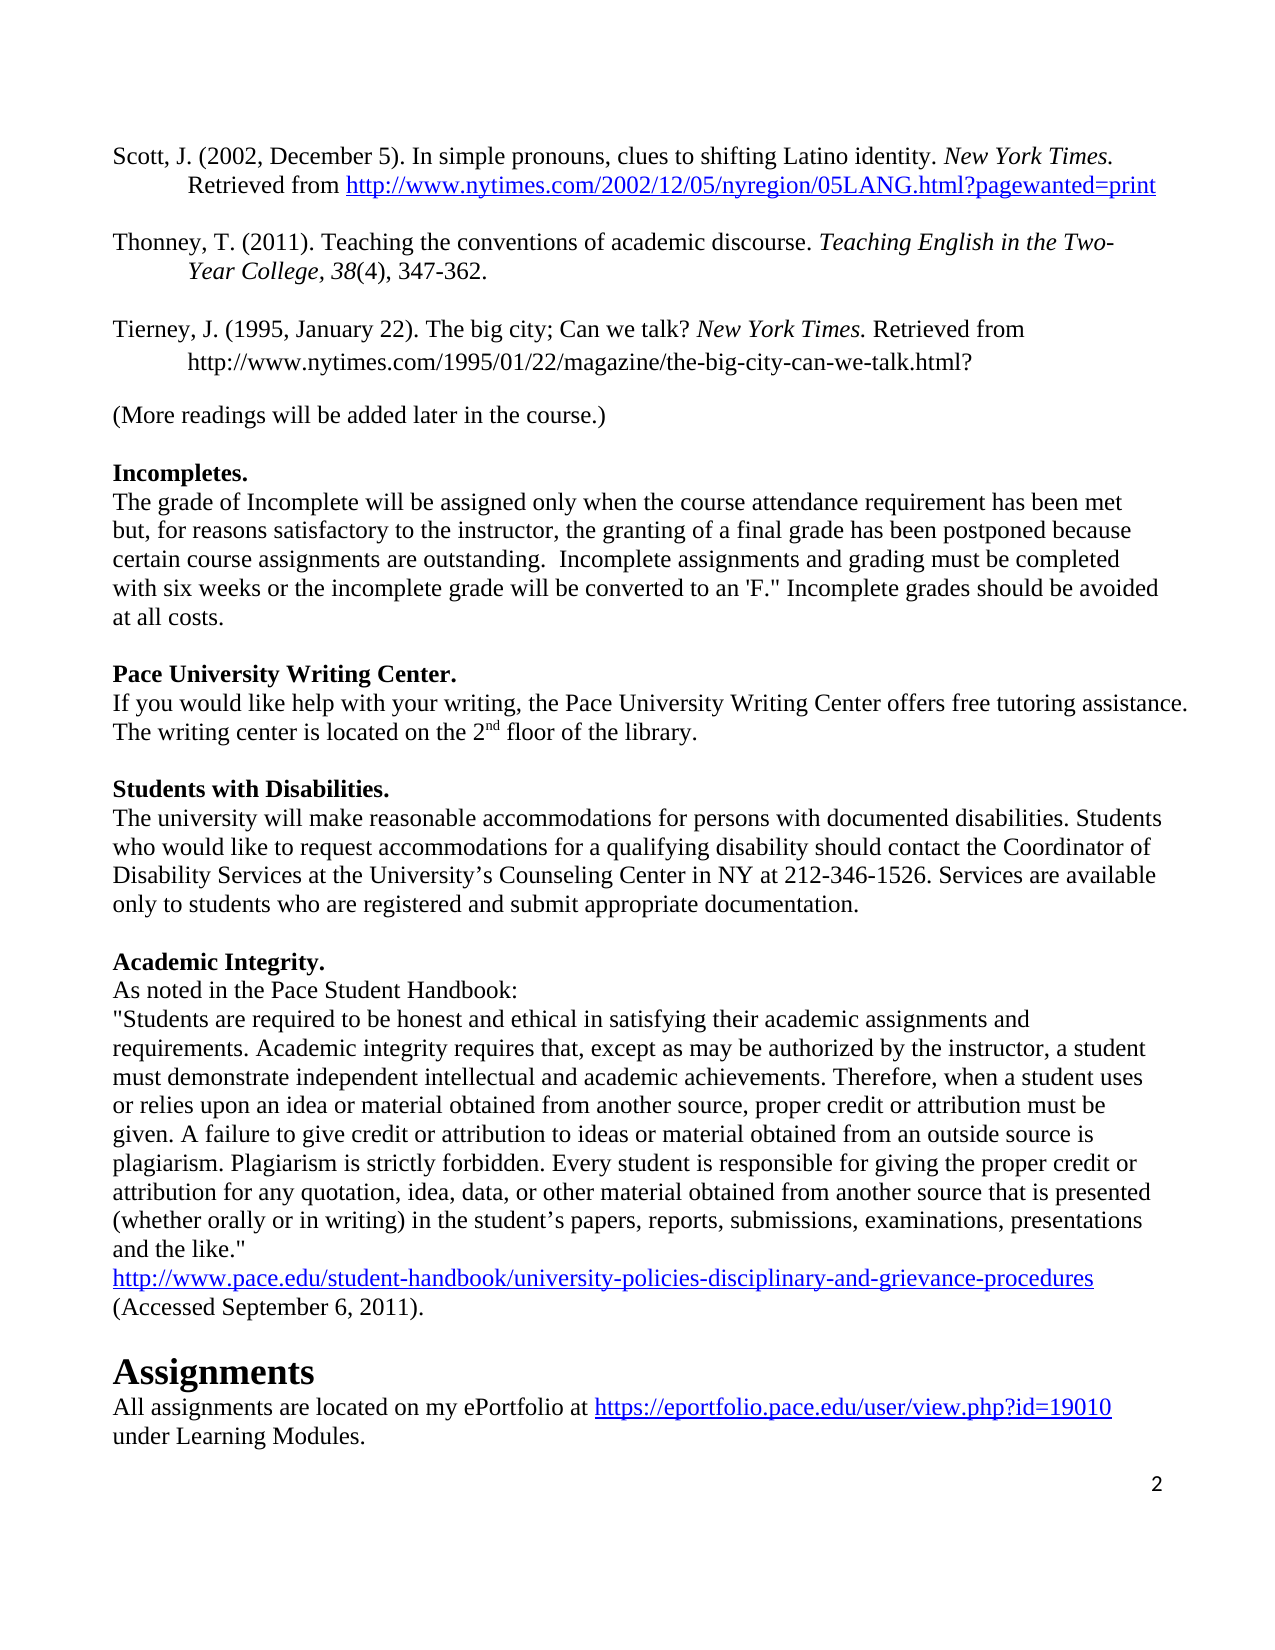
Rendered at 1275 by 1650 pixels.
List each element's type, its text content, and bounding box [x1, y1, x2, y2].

text Thonney, T. (2011). Teaching the conventions of academic discourse. Teaching English in the Two-Year College, 38(4), 347-362. [112, 227, 1162, 285]
subtitle The university will make reasonable accommodations for persons with documented disabilities. Students who would like to request accommodations for a qualifying disability should contact the Coordinator of Disability Services at the University’s Counseling Center in NY at 212-346-1526. Services are available only to students who are registered and submit appropriate documentation. [112, 803, 1162, 918]
text Scott, J. (2002, December 5). In simple pronouns, clues to shifting Latino identity. New York Times. Retrieved from http://www.nytimes.com/2002/12/05/nyregion/05LANG.html?pagewanted=print [112, 141, 1162, 199]
text If you would like help with your writing, the Pace University Writing Center offers free tutoring assistance. The writing center is located on the 2nd floor of the library. [112, 688, 1200, 746]
text http://www.pace.edu/student-handbook/university-policies-disciplinary-and-grievance-procedures (Accessed September 6, 2011). [112, 1263, 1162, 1321]
text Assignments [112, 1349, 1162, 1392]
text Incompletes. [112, 458, 1162, 487]
text "Students are required to be honest and ethical in satisfying their academic assignments and requirements. Academic integrity requires that, except as may be authorized by the instructor, a student must demonstrate independent intellectual and academic achievements. Therefore, when a student uses or relies upon an idea or material obtained from another source, proper credit or attribution must be given. A failure to give credit or attribution to ideas or material obtained from an outside source is plagiarism. Plagiarism is strictly forbidden. Every student is responsible for giving the proper credit or attribution for any quotation, idea, data, or other material obtained from another source that is presented (whether orally or in writing) in the student’s papers, reports, submissions, examinations, presentations and the like." [112, 1004, 1162, 1263]
subtitle As noted in the Pace Student Handbook: [112, 976, 1162, 1004]
text Students with Disabilities. [112, 774, 1162, 803]
text The grade of Incomplete will be assigned only when the course attendance requirement has been met but, for reasons satisfactory to the instructor, the granting of a final grade has been postponed because certain course assignments are outstanding. Incomplete assignments and grading must be completed with six weeks or the incomplete grade will be converted to an 'F." Incomplete grades should be avoided at all costs. [112, 487, 1162, 631]
subtitle Pace University Writing Center. [112, 659, 1162, 688]
text All assignments are located on my ePortfolio at https://eportfolio.pace.edu/user/view.php?id=19010 under Learning Modules. [112, 1392, 1162, 1450]
subtitle Academic Integrity. [112, 947, 1162, 976]
text (More readings will be added later in the course.) [112, 401, 1162, 429]
text Tierney, J. (1995, January 22). The big city; Can we talk? New York Times. Retrieved from http://www.nytimes.com/1995/01/22/magazine/the-big-city-can-we-talk.html? [112, 314, 1162, 376]
